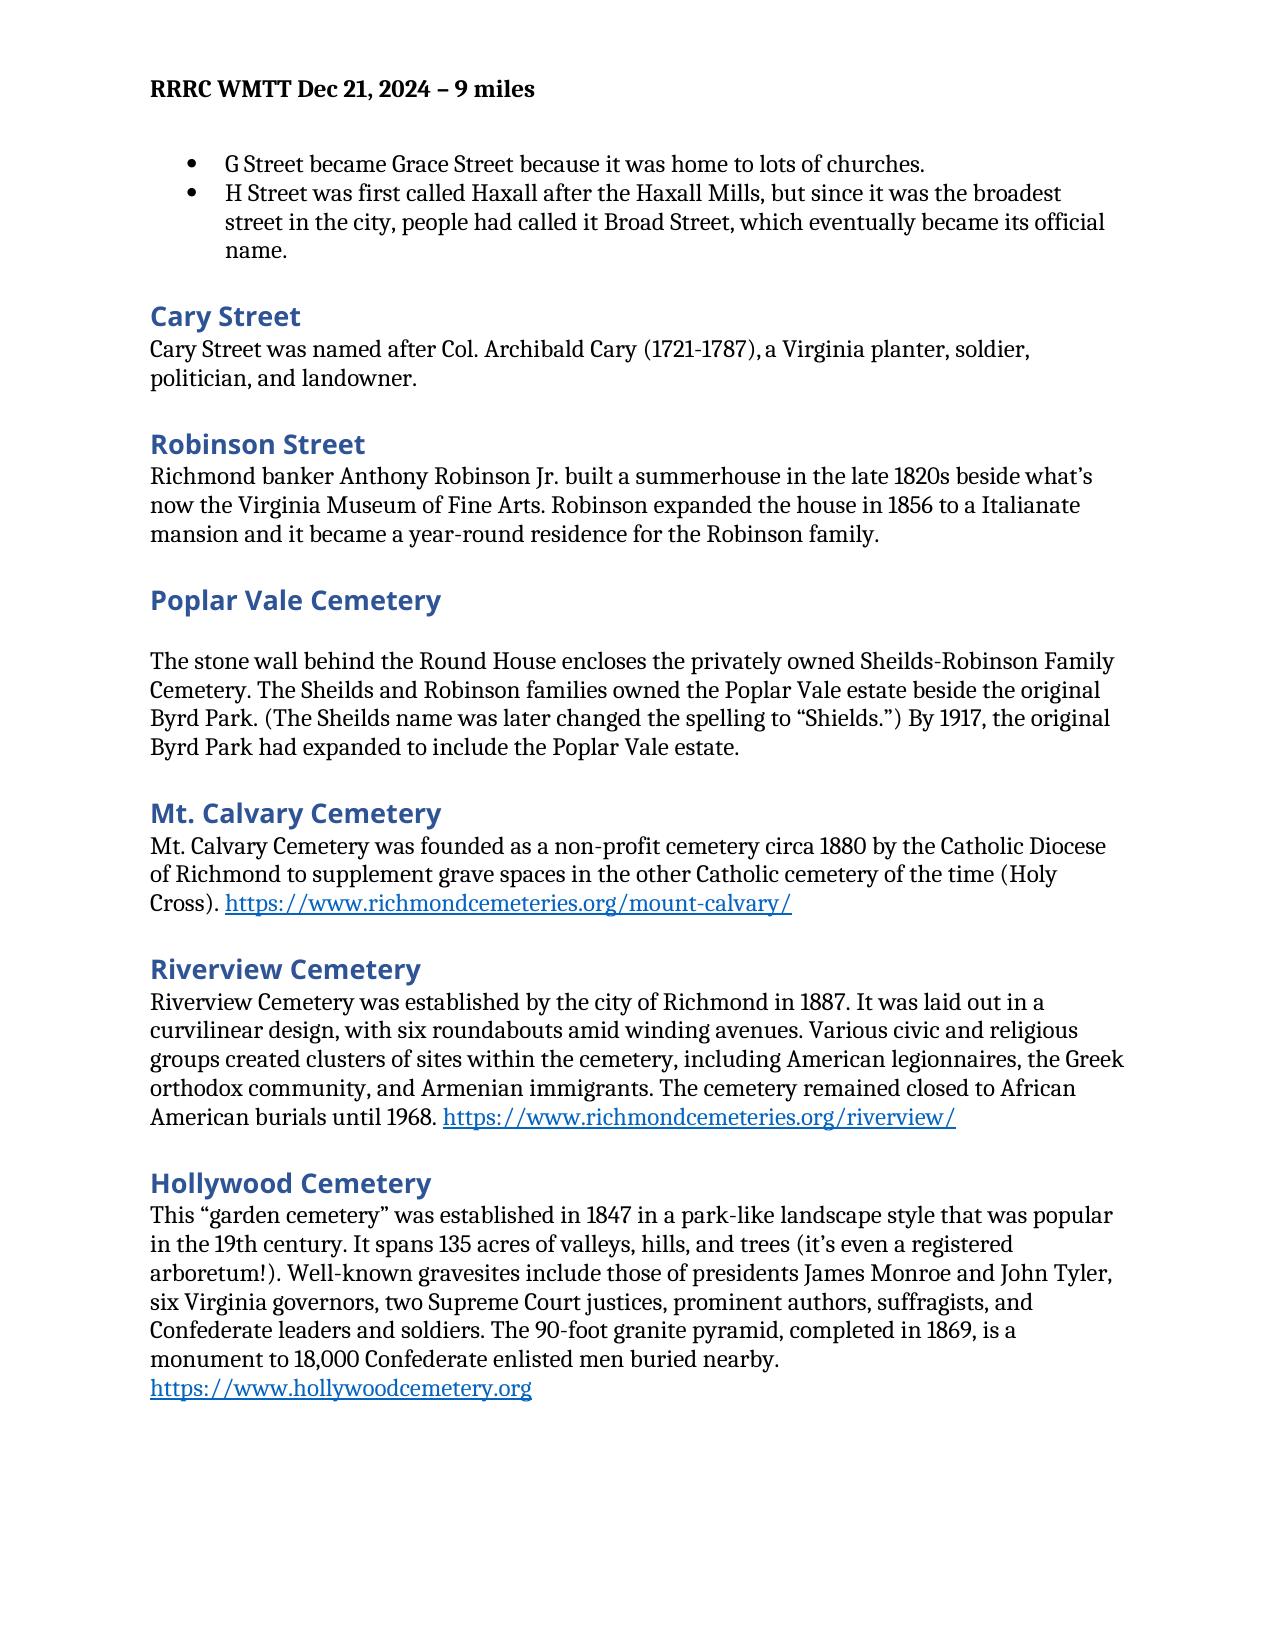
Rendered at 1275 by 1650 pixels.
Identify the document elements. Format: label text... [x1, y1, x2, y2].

list H Street was first called Haxall after the Haxall Mills, but since it was the broadest street in the city, people had called it Broad Street, which eventually became its official name. [187, 179, 1125, 265]
text Cary Street was named after Col. Archibald Cary (1721-1787), a Virginia planter, soldier, politician, and landowner. [150, 335, 1125, 392]
text Mt. Calvary Cemetery was founded as a non-profit cemetery circa 1880 by the Catholic Diocese of Richmond to supplement grave spaces in the other Catholic cemetery of the time (Holy Cross). https://www.richmondcemeteries.org/mount-calvary/ [150, 832, 1125, 918]
list G Street became Grace Street because it was home to lots of churches. [187, 150, 1125, 179]
text Richmond banker Anthony Robinson Jr. built a summerhouse in the late 1820s beside what’s now the Virginia Museum of Fine Arts. Robinson expanded the house in 1856 to a Italianate mansion and it became a year-round residence for the Robinson family. [150, 462, 1125, 548]
subtitle Hollywood Cemetery [150, 1164, 1125, 1201]
subtitle Mt. Calvary Cemetery [150, 795, 1125, 832]
subtitle Robinson Street [150, 425, 1125, 462]
subtitle Riverview Cemetery [150, 951, 1125, 988]
subtitle Cary Street [150, 298, 1125, 335]
text The stone wall behind the Round House encloses the privately owned Sheilds-Robinson Family Cemetery. The Sheilds and Robinson families owned the Poplar Vale estate beside the original Byrd Park. (The Sheilds name was later changed the spelling to “Shields.”) By 1917, the original Byrd Park had expanded to include the Poplar Vale estate. [150, 647, 1125, 762]
subtitle Poplar Vale Cemetery [150, 581, 1125, 618]
text This “garden cemetery” was established in 1847 in a park-like landscape style that was popular in the 19th century. It spans 135 acres of valleys, hills, and trees (it’s even a registered arboretum!). Well-known gravesites include those of presidents James Monroe and John Tyler, six Virginia governors, two Supreme Court justices, prominent authors, suffragists, and Confederate leaders and soldiers. The 90-foot granite pyramid, completed in 1869, is a monument to 18,000 Confederate enlisted men buried nearby. https://www.hollywoodcemetery.org [150, 1201, 1125, 1402]
text Riverview Cemetery was established by the city of Richmond in 1887. It was laid out in a curvilinear design, with six roundabouts amid winding avenues. Various civic and religious groups created clusters of sites within the cemetery, including American legionnaires, the Greek orthodox community, and Armenian immigrants. The cemetery remained closed to African American burials until 1968. https://www.richmondcemeteries.org/riverview/ [150, 988, 1125, 1131]
